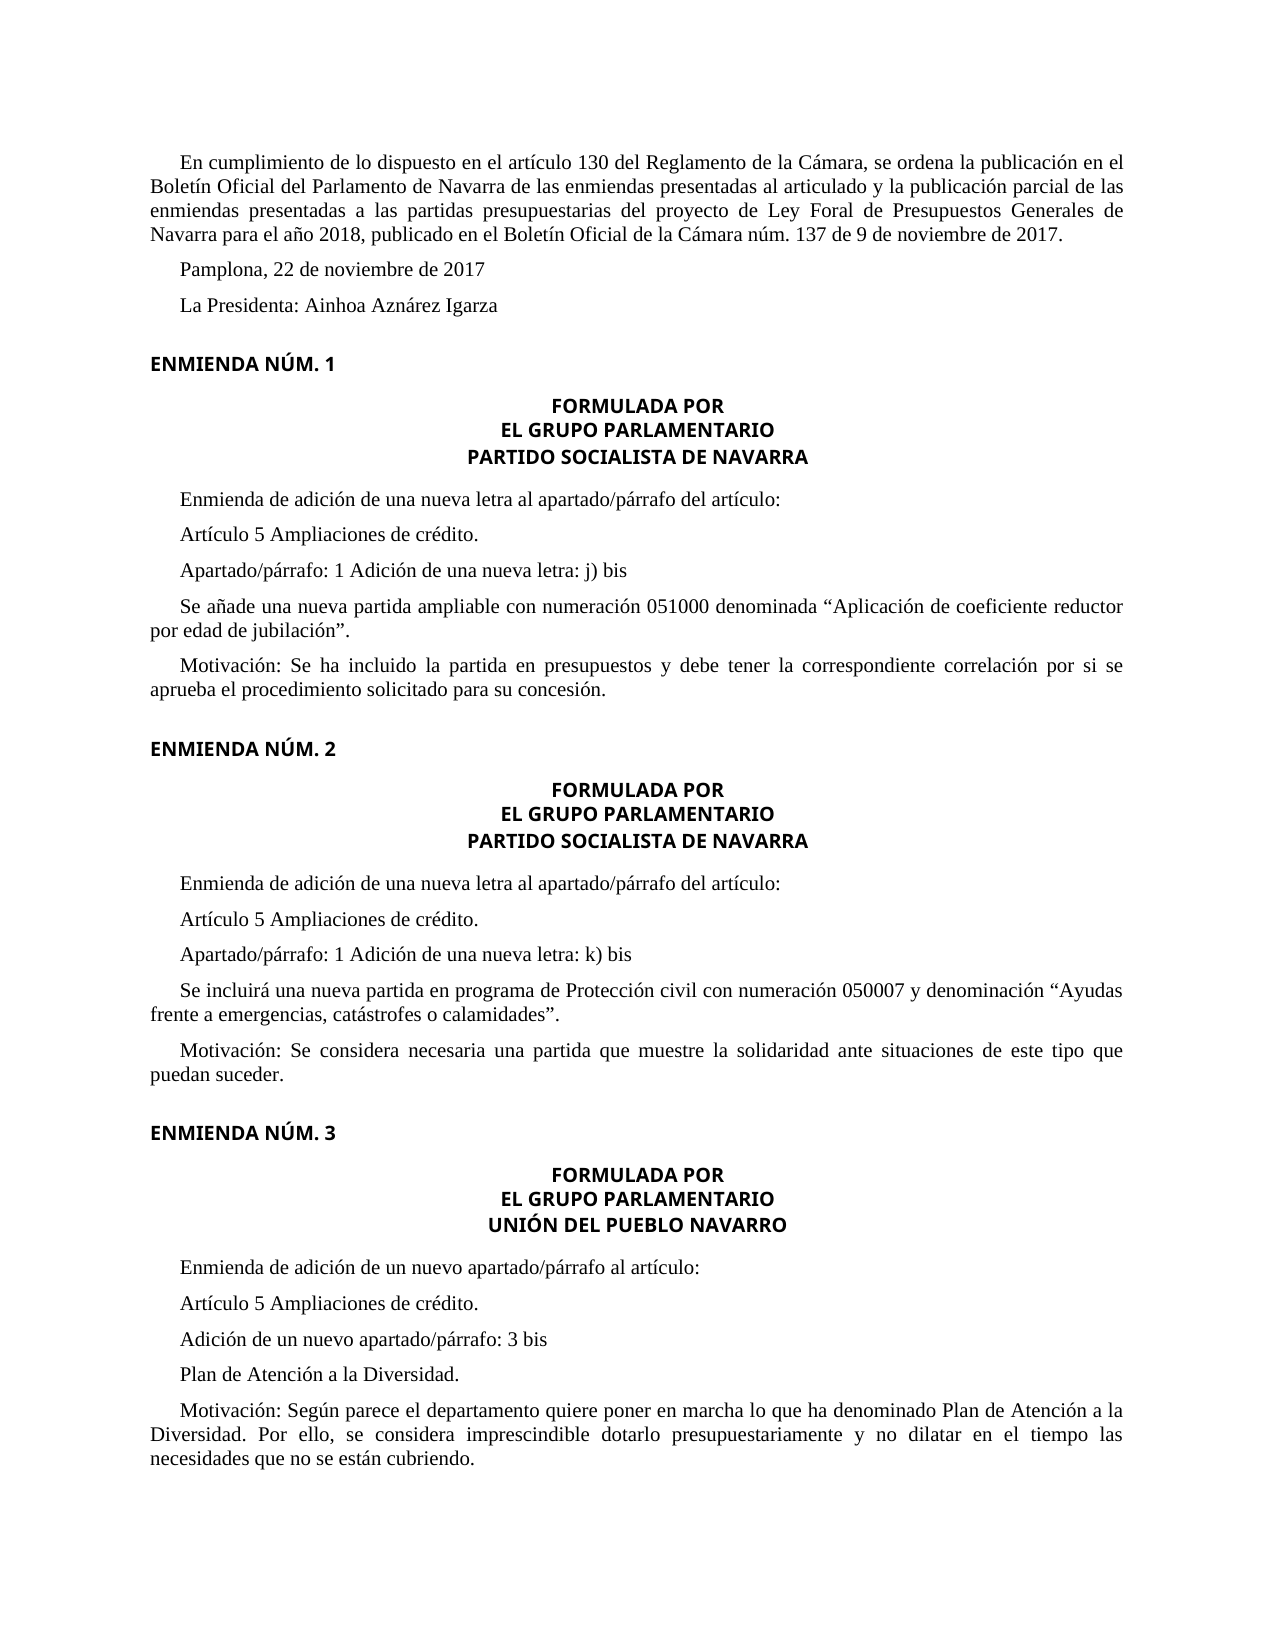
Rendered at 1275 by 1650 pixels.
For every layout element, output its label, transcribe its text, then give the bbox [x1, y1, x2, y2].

text FORMULADA POR EL GRUPO PARLAMENTARIO [150, 1163, 1125, 1211]
text Motivación: Se ha incluido la partida en presupuestos y debe tener la correspondiente correlación por si se aprueba el procedimiento solicitado para su concesión. [150, 654, 1125, 702]
text Enmienda de adición de un nuevo apartado/párrafo al artículo: [150, 1255, 1125, 1279]
text ENMIENDA NÚM. 2 [150, 737, 1125, 761]
text Enmienda de adición de una nueva letra al apartado/párrafo del artículo: [150, 487, 1125, 511]
text Motivación: Se considera necesaria una partida que muestre la solidaridad ante situaciones de este tipo que puedan suceder. [150, 1038, 1125, 1086]
text Enmienda de adición de una nueva letra al apartado/párrafo del artículo: [150, 871, 1125, 895]
text Pamplona, 22 de noviembre de 2017 [150, 258, 1125, 282]
text Motivación: Según parece el departamento quiere poner en marcha lo que ha denominado Plan de Atención a la Diversidad. Por ello, se considera imprescindible dotarlo presupuestariamente y no dilatar en el tiempo las necesidades que no se están cubriendo. [150, 1398, 1125, 1470]
text Artículo 5 Ampliaciones de crédito. [150, 522, 1125, 546]
text Se añade una nueva partida ampliable con numeración 051000 denominada “Aplicación de coeficiente reductor por edad de jubilación”. [150, 594, 1125, 642]
text Artículo 5 Ampliaciones de crédito. [150, 1291, 1125, 1315]
text Adición de un nuevo apartado/párrafo: 3 bis [150, 1327, 1125, 1351]
text ENMIENDA NÚM. 1 [150, 353, 1125, 377]
text ENMIENDA NÚM. 3 [150, 1121, 1125, 1145]
text Artículo 5 Ampliaciones de crédito. [150, 907, 1125, 931]
text Plan de Atención a la Diversidad. [150, 1362, 1125, 1386]
text UNIÓN DEL PUEBLO NAVARRO [150, 1214, 1125, 1238]
text Se incluirá una nueva partida en programa de Protección civil con numeración 050007 y denominación “Ayudas frente a emergencias, catástrofes o calamidades”. [150, 978, 1125, 1026]
text FORMULADA POR EL GRUPO PARLAMENTARIO [150, 394, 1125, 442]
text PARTIDO SOCIALISTA DE NAVARRA [150, 829, 1125, 853]
text Apartado/párrafo: 1 Adición de una nueva letra: j) bis [150, 558, 1125, 582]
text PARTIDO SOCIALISTA DE NAVARRA [150, 445, 1125, 469]
text La Presidenta: Ainhoa Aznárez Igarza [150, 293, 1125, 317]
text Apartado/párrafo: 1 Adición de una nueva letra: k) bis [150, 942, 1125, 966]
text FORMULADA POR EL GRUPO PARLAMENTARIO [150, 778, 1125, 826]
text En cumplimiento de lo dispuesto en el artículo 130 del Reglamento de la Cámara, se ordena la publicación en el Boletín Oficial del Parlamento de Navarra de las enmiendas presentadas al articulado y la publicación parcial de las enmiendas presentadas a las partidas presupuestarias del proyecto de Ley Foral de Presupuestos Generales de Navarra para el año 2018, publicado en el Boletín Oficial de la Cámara núm. 137 de 9 de noviembre de 2017. [150, 150, 1125, 246]
